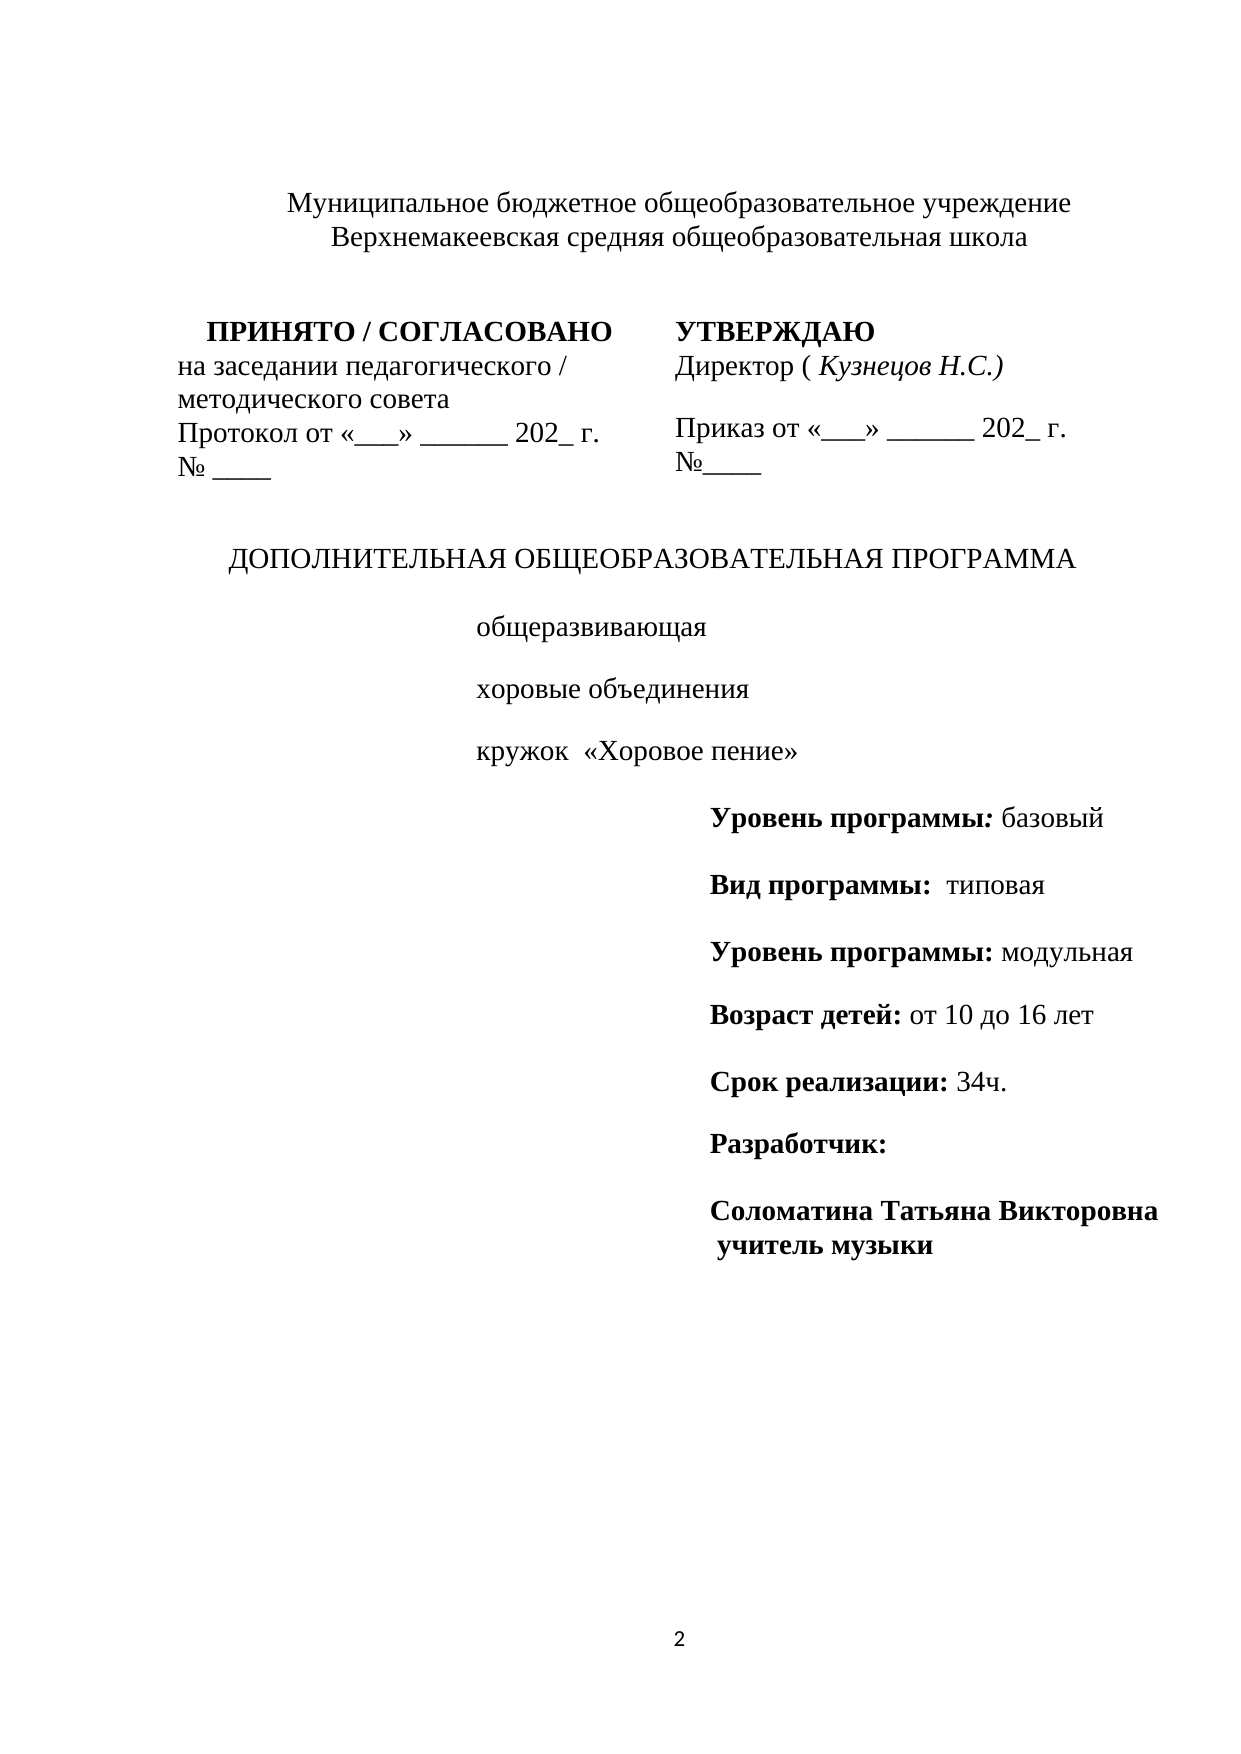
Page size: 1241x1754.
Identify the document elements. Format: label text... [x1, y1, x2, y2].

text ДОПОЛНИТЕЛЬНАЯ ОБЩЕОБРАЗОВАТЕЛЬНАЯ ПРОГРАММА [177, 542, 1181, 575]
text общеразвивающая [177, 609, 1181, 642]
text Уровень программы: модульная [177, 934, 1181, 968]
table_header ПРИНЯТО / СОГЛАСОВАНО на заседании педагогического / методического совета Протокол от «___» ______ 202_ г. № ____ [166, 315, 664, 482]
table_header УТВЕРЖДАЮ Директор ( Кузнецов Н.С.) Приказ от «___» ______ 202_ г. №____ [664, 315, 1162, 482]
text Муниципальное бюджетное общеобразовательное учреждение [177, 185, 1181, 219]
text хоровые объединения [177, 671, 1181, 704]
text Вид программы: типовая [177, 867, 1181, 901]
text Срок реализации: 34ч. [177, 1064, 1181, 1097]
text Возраст детей: от 10 до 16 лет [177, 997, 1181, 1030]
text кружок «Хоровое пение» [177, 733, 1181, 767]
text Верхнемакеевская средняя общеобразовательная школа [177, 219, 1181, 252]
text Разработчик: [177, 1126, 1181, 1160]
text Соломатина Татьяна Викторовна [177, 1193, 1181, 1227]
text Уровень программы: базовый [177, 800, 1181, 834]
text учитель музыки [177, 1227, 1181, 1260]
